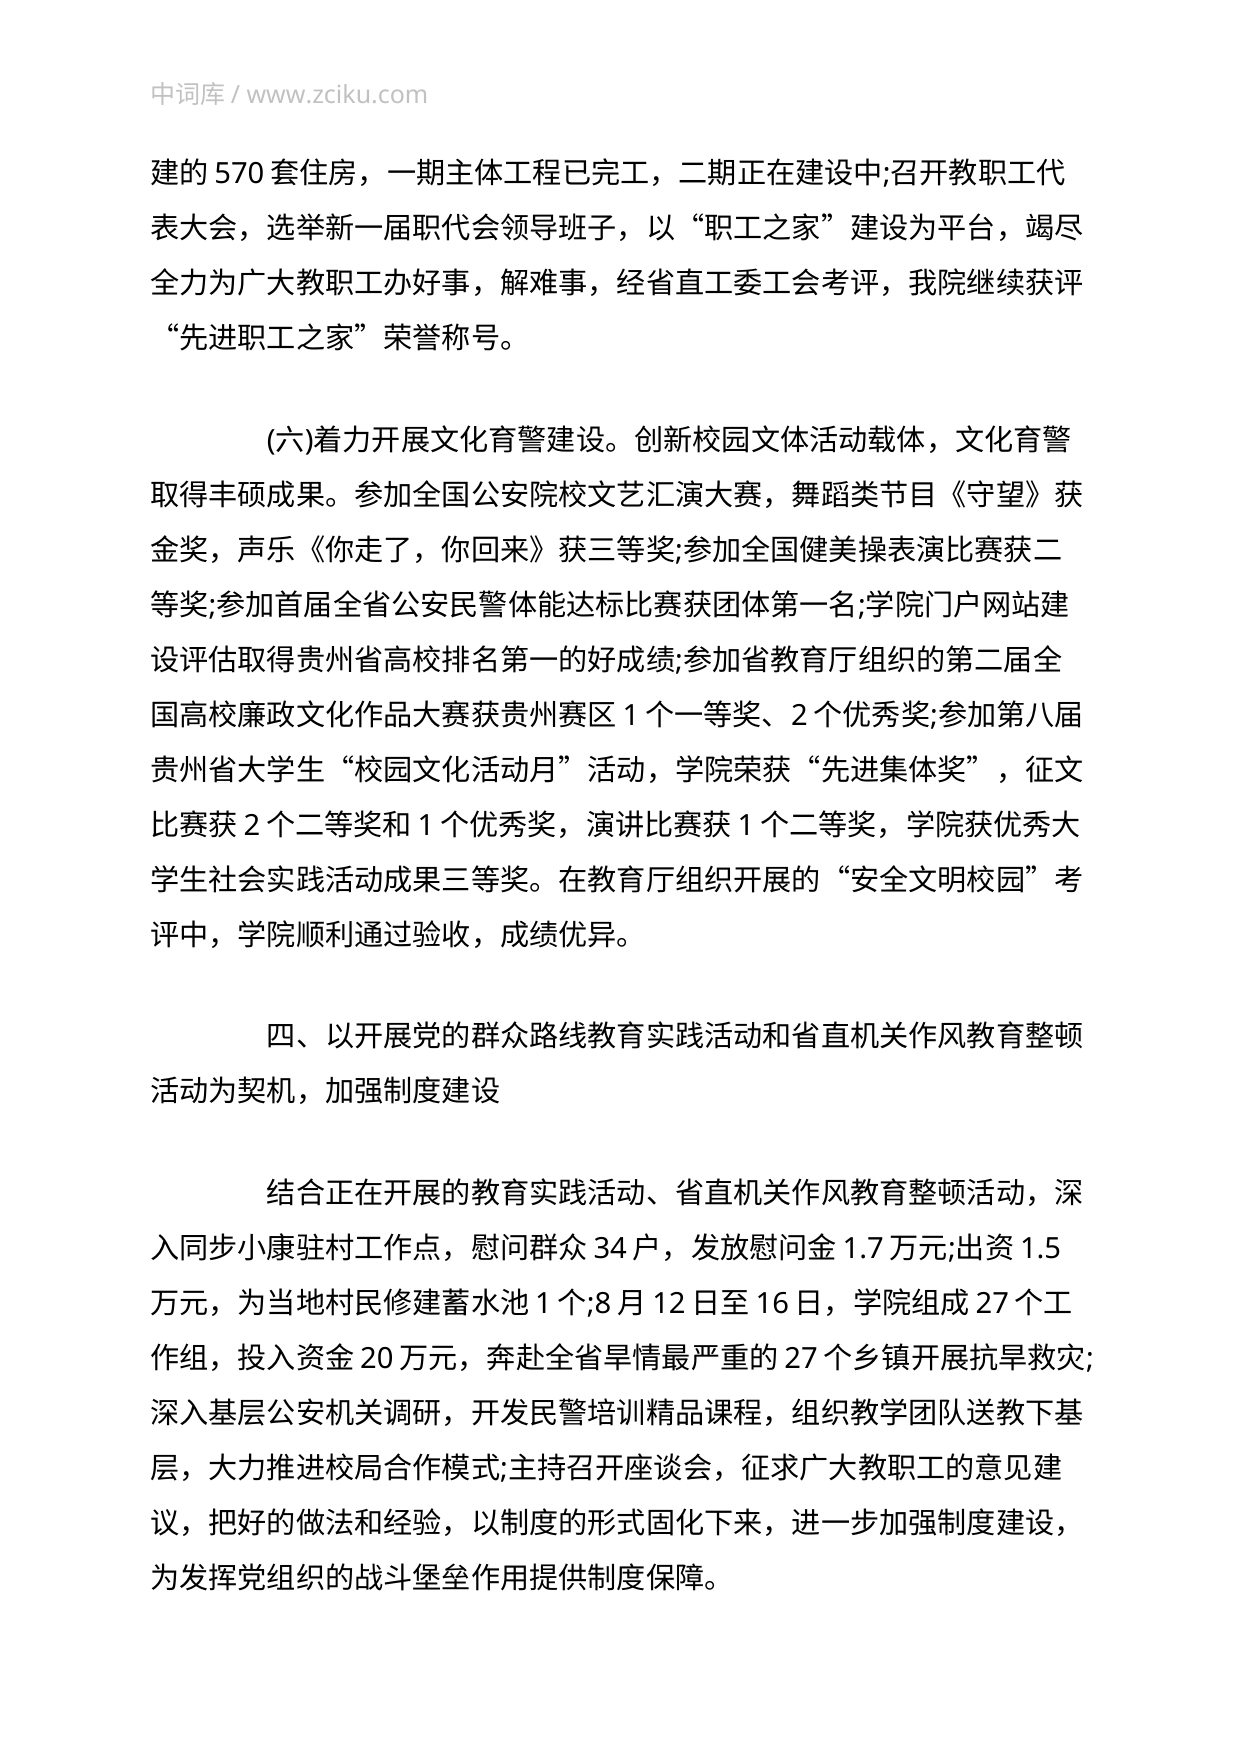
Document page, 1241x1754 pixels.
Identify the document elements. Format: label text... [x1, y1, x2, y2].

text 四、以开展党的群众路线教育实践活动和省直机关作风教育整顿活动为契机，加强制度建设 [150, 1013, 1090, 1110]
text (六)着力开展文化育警建设。创新校园文体活动载体，文化育警取得丰硕成果。参加全国公安院校文艺汇演大赛，舞蹈类节目《守望》获金奖，声乐《你走了，你回来》获三等奖;参加全国健美操表演比赛获二等奖;参加首届全省公安民警体能达标比赛获团体第一名;学院门户网站建设评估取得贵州省高校排名第一的好成绩;参加省教育厅组织的第二届全国高校廉政文化作品大赛获贵州赛区1个一等奖、2个优秀奖;参加第八届贵州省大学生“校园文化活动月”活动，学院荣获“先进集体奖”，征文比赛获2个二等奖和1个优秀奖，演讲比赛获1个二等奖，学院获优秀大学生社会实践活动成果三等奖。在教育厅组织开展的“安全文明校园”考评中，学院顺利通过验收，成绩优异。 [150, 417, 1090, 953]
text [150, 150, 1090, 357]
text 结合正在开展的教育实践活动、省直机关作风教育整顿活动，深入同步小康驻村工作点，慰问群众34户，发放慰问金1.7万元;出资1.5万元，为当地村民修建蓄水池1个;8月12日至16日，学院组成27个工作组，投入资金20万元，奔赴全省旱情最严重的27个乡镇开展抗旱救灾;深入基层公安机关调研，开发民警培训精品课程，组织教学团队送教下基层，大力推进校局合作模式;主持召开座谈会，征求广大教职工的意见建议，把好的做法和经验，以制度的形式固化下来，进一步加强制度建设，为发挥党组织的战斗堡垒作用提供制度保障。 [150, 1170, 1090, 1597]
